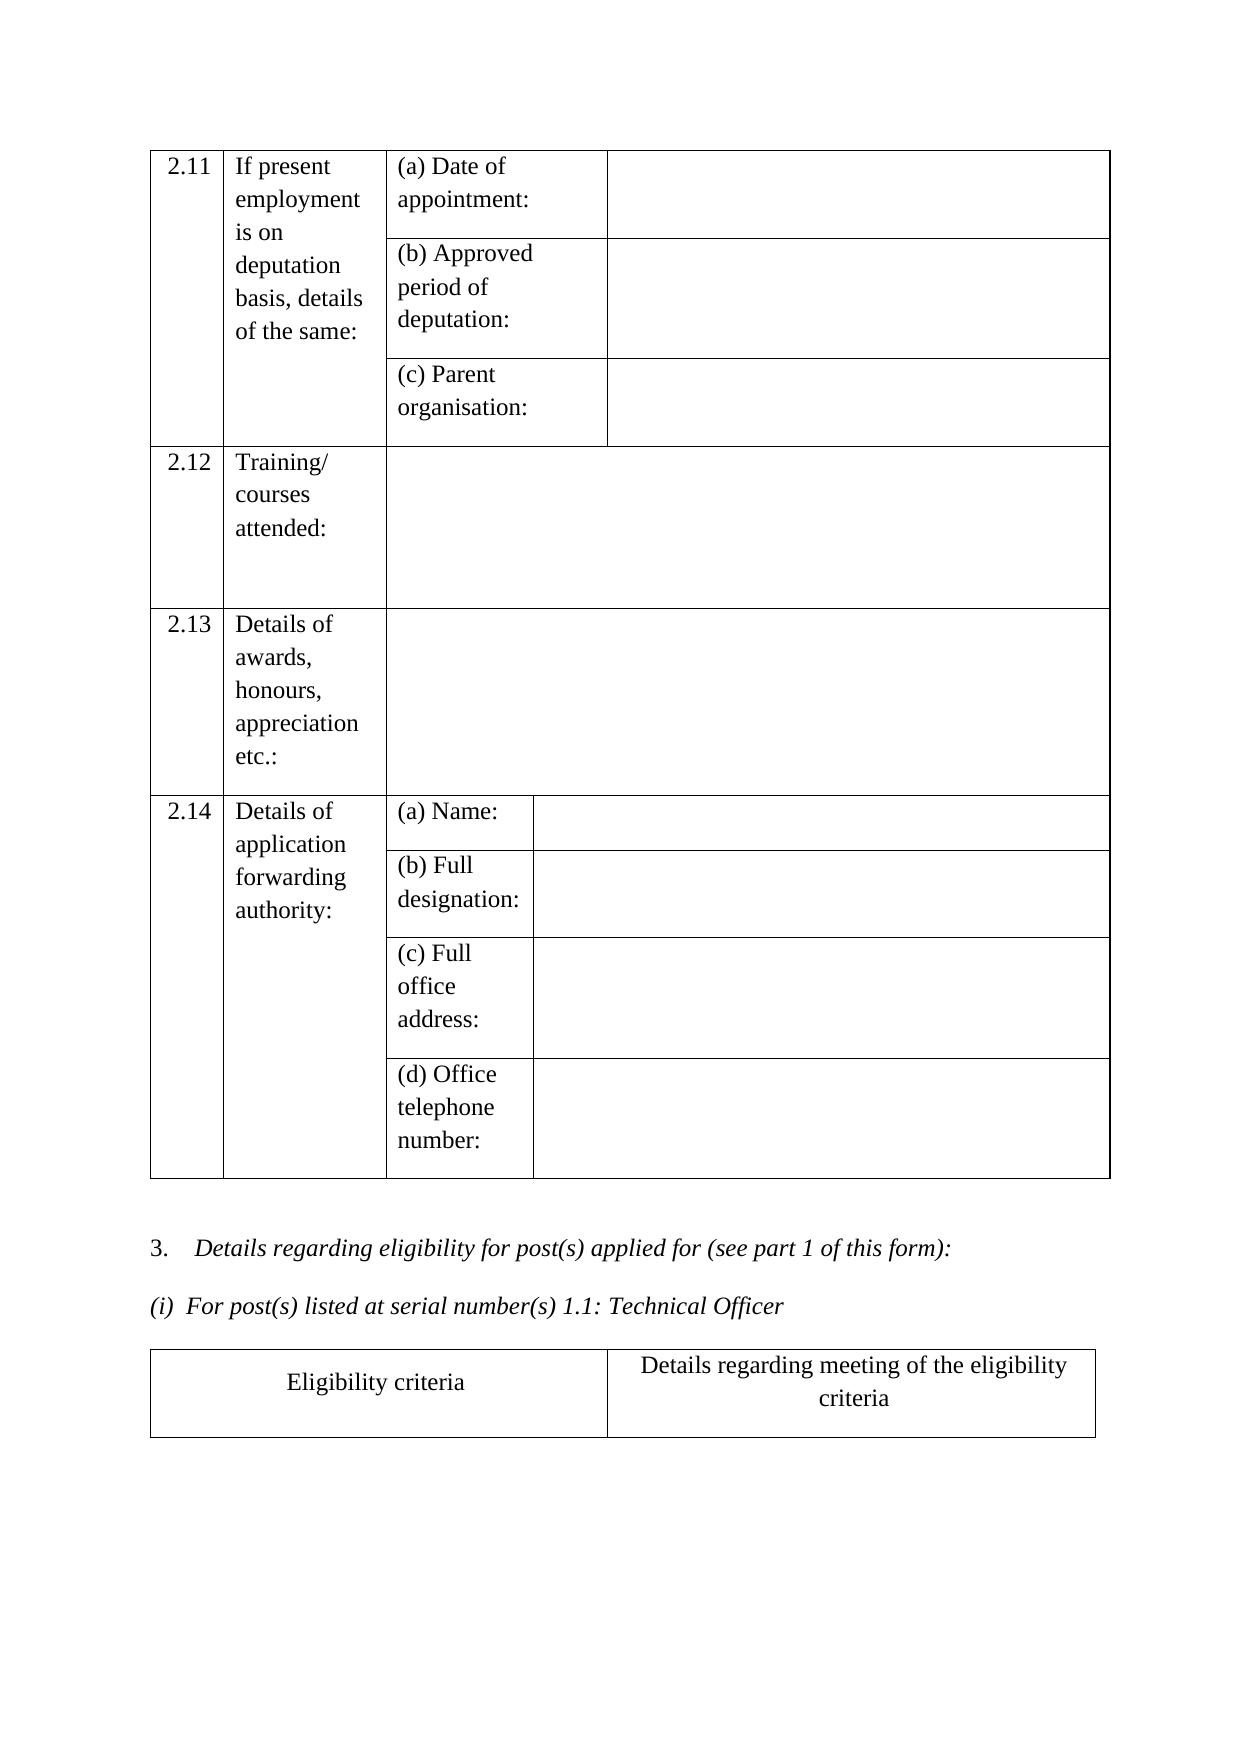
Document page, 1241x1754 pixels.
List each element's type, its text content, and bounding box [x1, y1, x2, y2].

table_cell [608, 359, 1109, 446]
table_cell [534, 796, 1109, 849]
table_cell (a) Date of appointment: [387, 151, 607, 237]
table_cell (b) Approved period of deputation: [387, 239, 607, 358]
table_cell (a) Name: [387, 796, 533, 849]
table_cell [387, 609, 1109, 795]
table_cell (c) Full office address: [387, 938, 533, 1058]
table_cell 2.12 [151, 447, 223, 608]
table_cell [608, 239, 1109, 358]
table_cell 2.11 [151, 151, 223, 446]
table_cell (c) Parent organisation: [387, 359, 607, 446]
table_header Details regarding meeting of the eligibility criteria [608, 1350, 1095, 1437]
table_cell 2.14 [151, 796, 223, 1178]
table_header Eligibility criteria [151, 1350, 607, 1437]
table_cell [534, 851, 1109, 937]
list Details regarding eligibility for post(s) applied for (see part 1 of this form): [150, 1233, 1090, 1262]
table_cell Training/ courses attended: [224, 447, 386, 608]
table_cell [608, 151, 1109, 237]
table_cell [534, 938, 1109, 1058]
table_cell If present employment is on deputation basis, details of the same: [224, 151, 386, 446]
table_cell (d) Office telephone number: [387, 1059, 533, 1178]
table_cell Details of application forwarding authority: [224, 796, 386, 1178]
table_cell (b) Full designation: [387, 851, 533, 937]
table_cell [387, 447, 1109, 608]
table_cell Details of awards, honours, appreciation etc.: [224, 609, 386, 795]
table_cell 2.13 [151, 609, 223, 795]
text (i) For post(s) listed at serial number(s) 1.1: Technical Officer [150, 1291, 1090, 1320]
table_cell [534, 1059, 1109, 1178]
